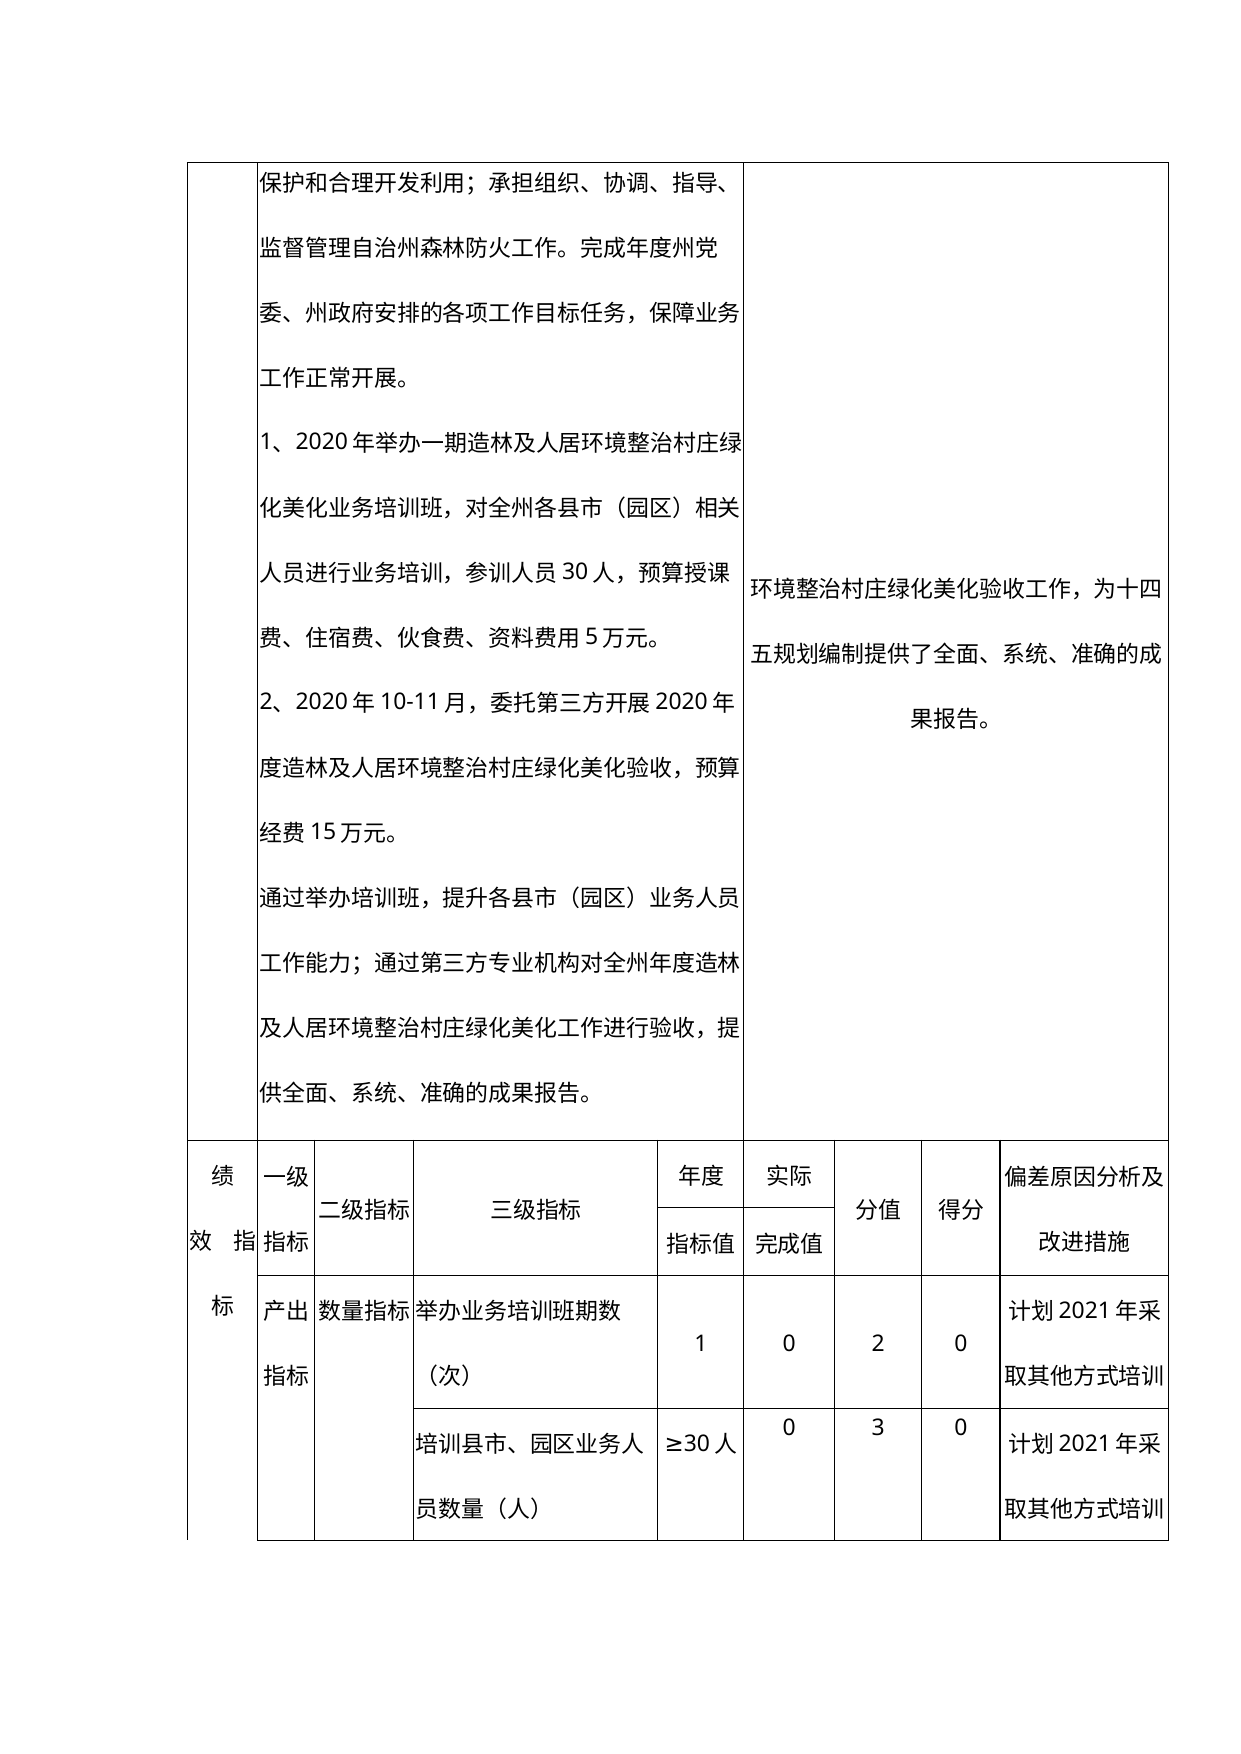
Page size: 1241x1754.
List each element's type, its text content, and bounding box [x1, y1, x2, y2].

table_cell 偏差原因分析及改进措施 [1001, 1141, 1168, 1275]
table_cell 三级指标 [414, 1141, 657, 1275]
table_cell 指标值 [658, 1208, 743, 1275]
table_cell 0 [744, 1409, 834, 1540]
table_cell 绩 效 指 标 [188, 1141, 257, 1540]
table_cell 2 [835, 1276, 921, 1407]
table_cell 二级指标 [315, 1141, 413, 1275]
table_cell ≥30人 [658, 1409, 743, 1540]
table_cell 计划2021年采取其他方式培训 [1001, 1409, 1168, 1540]
table_cell 计划2021年采取其他方式培训 [1001, 1276, 1168, 1407]
table_cell 0 [922, 1276, 999, 1407]
table_cell 实际 [744, 1141, 834, 1207]
table_cell 数量指标 [315, 1276, 413, 1540]
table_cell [258, 163, 743, 1139]
table_cell 举办业务培训班期数（次） [414, 1276, 657, 1407]
table_cell 培训县市、园区业务人员数量（人） [414, 1409, 657, 1540]
table_cell 一级指标 [258, 1141, 314, 1275]
table_cell 分值 [835, 1141, 921, 1275]
table_cell 0 [744, 1276, 834, 1407]
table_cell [744, 163, 1168, 1139]
table_cell 年度 [658, 1141, 743, 1207]
table_cell 完成值 [744, 1208, 834, 1275]
table_cell 0 [922, 1409, 999, 1540]
table_cell 1 [658, 1276, 743, 1407]
table_cell 产出指标 [258, 1276, 314, 1540]
table_cell 3 [835, 1409, 921, 1540]
table_cell 得分 [922, 1141, 999, 1275]
